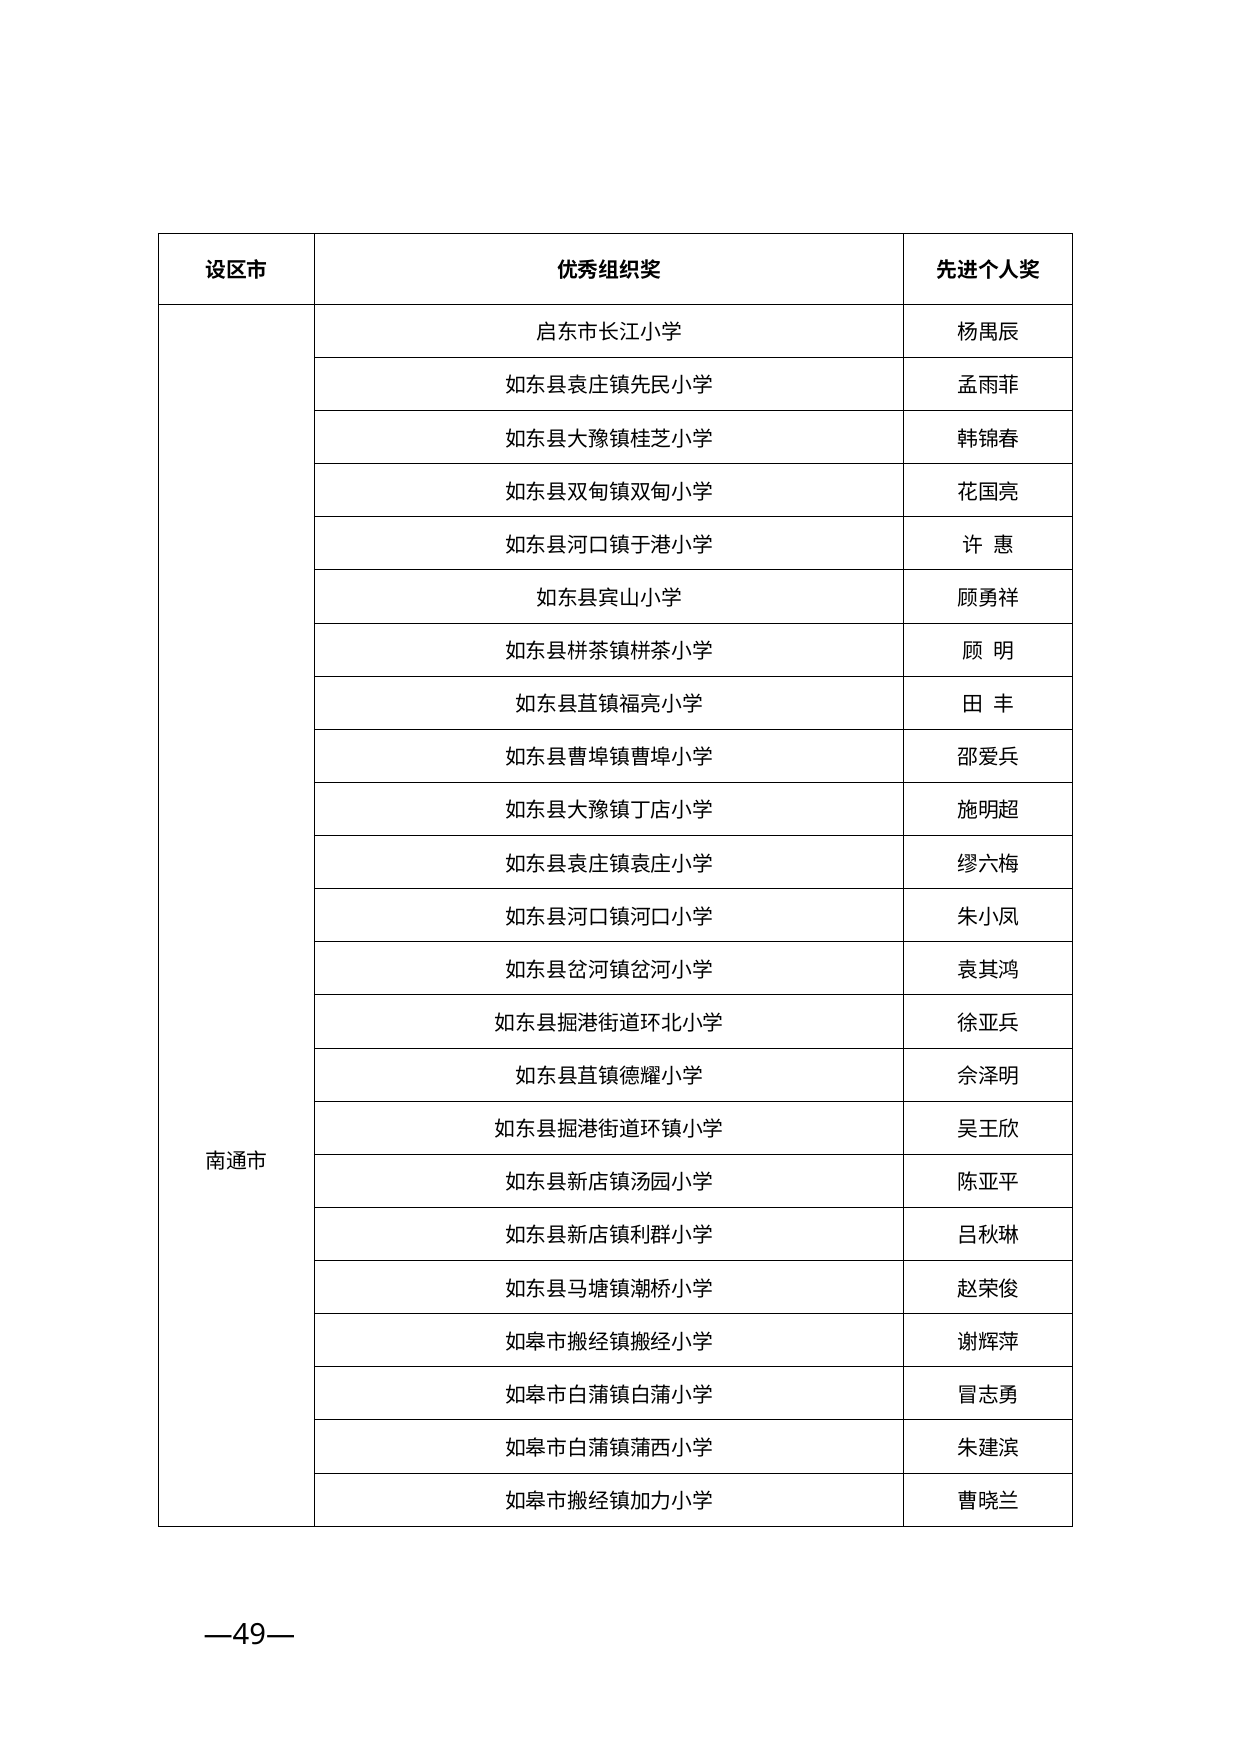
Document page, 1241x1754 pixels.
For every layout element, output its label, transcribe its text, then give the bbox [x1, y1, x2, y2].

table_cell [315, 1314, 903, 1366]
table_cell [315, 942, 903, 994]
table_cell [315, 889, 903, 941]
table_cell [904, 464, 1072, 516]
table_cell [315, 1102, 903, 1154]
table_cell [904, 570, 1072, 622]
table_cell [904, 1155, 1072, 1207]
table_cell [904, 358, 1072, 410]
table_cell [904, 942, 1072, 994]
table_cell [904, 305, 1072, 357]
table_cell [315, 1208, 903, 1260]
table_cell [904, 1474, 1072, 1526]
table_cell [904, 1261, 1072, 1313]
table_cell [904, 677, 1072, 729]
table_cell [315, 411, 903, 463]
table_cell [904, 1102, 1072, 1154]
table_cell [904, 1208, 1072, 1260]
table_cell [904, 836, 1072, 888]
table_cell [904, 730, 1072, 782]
table_header 设区市 [159, 234, 314, 304]
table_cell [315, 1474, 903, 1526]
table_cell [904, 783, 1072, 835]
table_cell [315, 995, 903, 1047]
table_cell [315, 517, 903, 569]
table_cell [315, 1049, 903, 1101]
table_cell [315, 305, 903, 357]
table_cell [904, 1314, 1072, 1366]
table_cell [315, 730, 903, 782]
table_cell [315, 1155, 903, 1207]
table_header 优秀组织奖 [315, 234, 903, 304]
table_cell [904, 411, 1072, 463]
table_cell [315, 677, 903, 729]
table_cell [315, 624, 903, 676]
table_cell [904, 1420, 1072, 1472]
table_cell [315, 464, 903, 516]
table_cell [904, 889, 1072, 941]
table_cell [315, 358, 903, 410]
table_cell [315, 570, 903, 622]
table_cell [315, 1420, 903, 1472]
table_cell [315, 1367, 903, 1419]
table_header 先进个人奖 [904, 234, 1072, 304]
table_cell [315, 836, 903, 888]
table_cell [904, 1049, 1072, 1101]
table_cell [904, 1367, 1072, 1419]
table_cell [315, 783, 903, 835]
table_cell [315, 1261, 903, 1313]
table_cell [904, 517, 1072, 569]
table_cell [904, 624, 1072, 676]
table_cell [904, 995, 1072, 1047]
